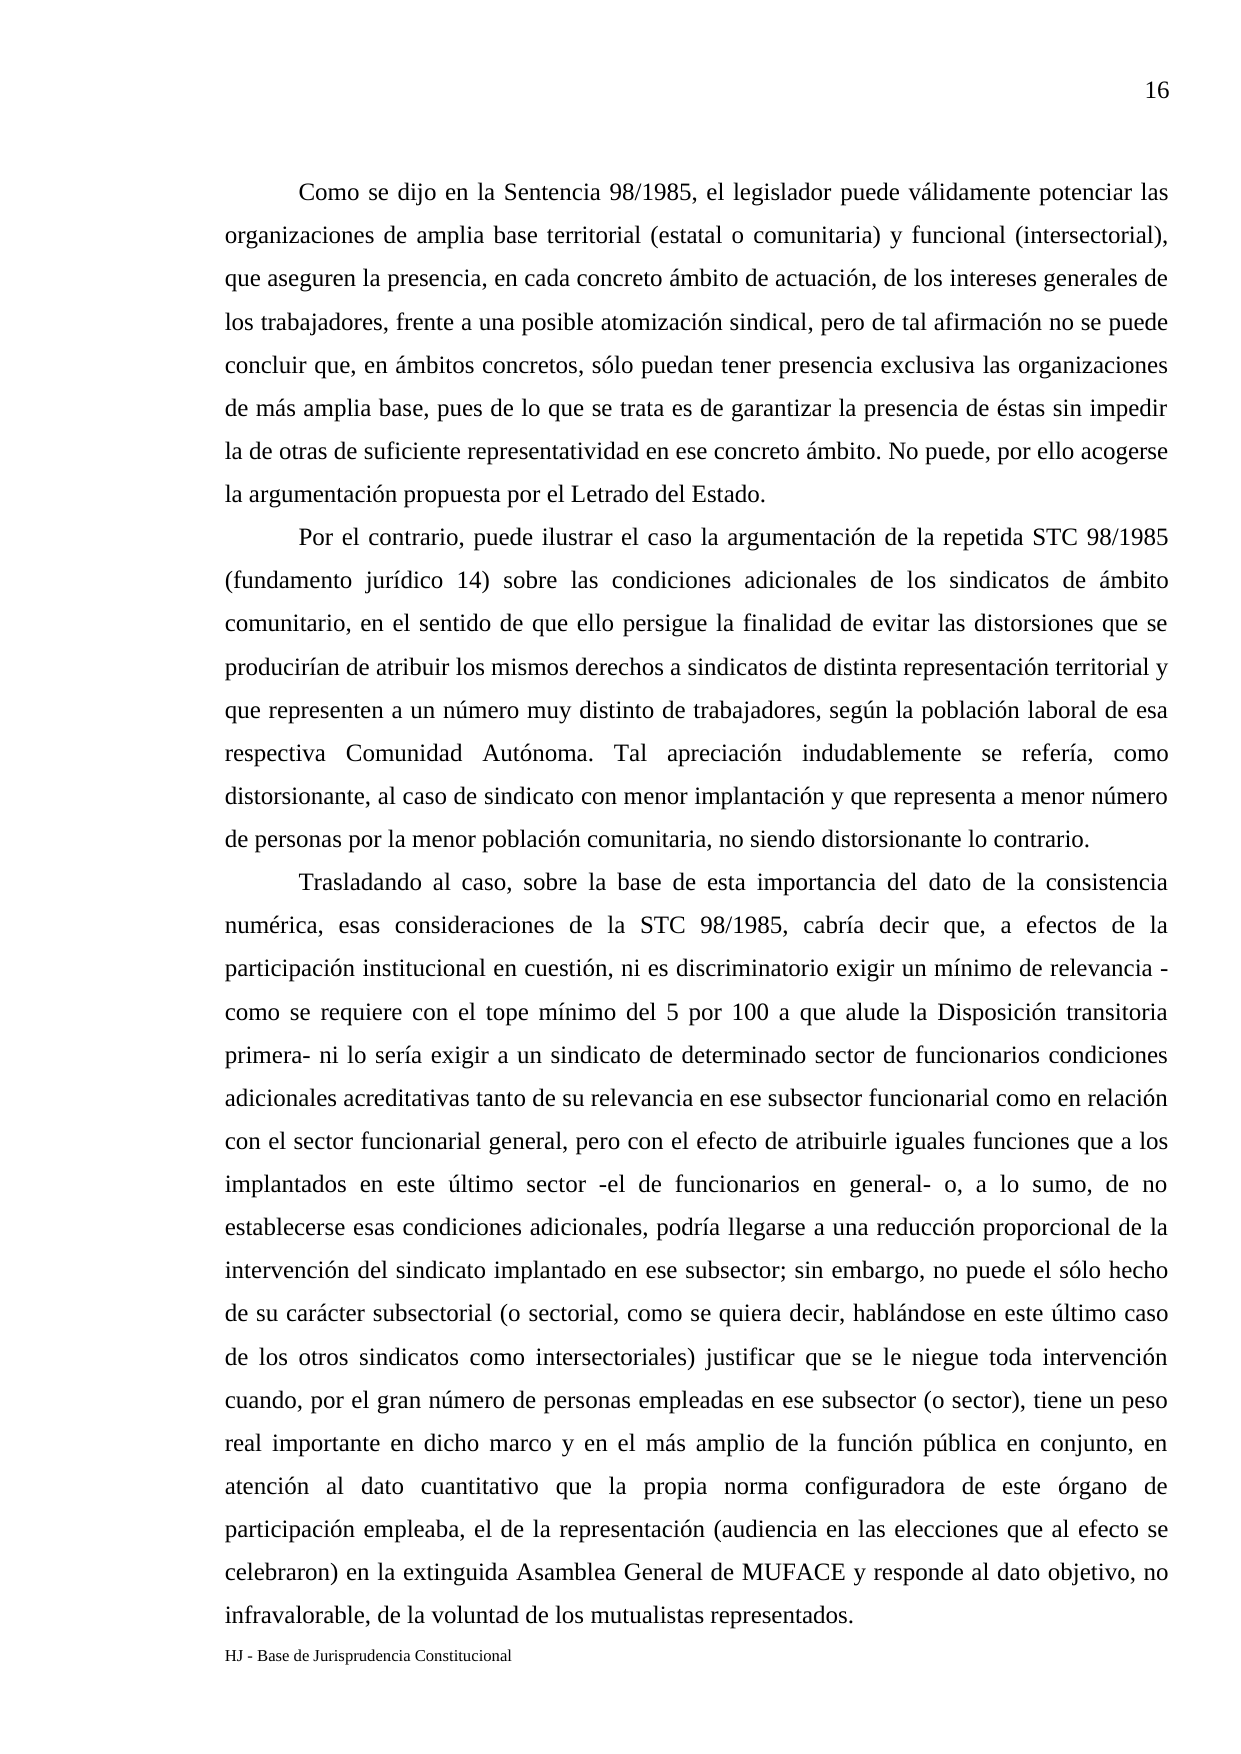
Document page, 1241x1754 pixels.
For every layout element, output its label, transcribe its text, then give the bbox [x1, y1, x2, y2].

text Por el contrario, puede ilustrar el caso la argumentación de la repetida STC 98/1985 (fundamento jurídico 14) sobre las condiciones adicionales de los sindicatos de ámbito comunitario, en el sentido de que ello persigue la finalidad de evitar las distorsiones que se producirían de atribuir los mismos derechos a sindicatos de distinta representación territorial y que representen a un número muy distinto de trabajadores, según la población laboral de esa respectiva Comunidad Autónoma. Tal apreciación indudablemente se refería, como distorsionante, al caso de sindicato con menor implantación y que representa a menor número de personas por la menor población comunitaria, no siendo distorsionante lo contrario. [224, 522, 1169, 853]
text Como se dijo en la Sentencia 98/1985, el legislador puede válidamente potenciar las organizaciones de amplia base territorial (estatal o comunitaria) y funcional (intersectorial), que aseguren la presencia, en cada concreto ámbito de actuación, de los intereses generales de los trabajadores, frente a una posible atomización sindical, pero de tal afirmación no se puede concluir que, en ámbitos concretos, sólo puedan tener presencia exclusiva las organizaciones de más amplia base, pues de lo que se trata es de garantizar la presencia de éstas sin impedir la de otras de suficiente representatividad en ese concreto ámbito. No puede, por ello acogerse la argumentación propuesta por el Letrado del Estado. [224, 177, 1169, 508]
text Trasladando al caso, sobre la base de esta importancia del dato de la consistencia numérica, esas consideraciones de la STC 98/1985, cabría decir que, a efectos de la participación institucional en cuestión, ni es discriminatorio exigir un mínimo de relevancia -como se requiere con el tope mínimo del 5 por 100 a que alude la Disposición transitoria primera- ni lo sería exigir a un sindicato de determinado sector de funcionarios condiciones adicionales acreditativas tanto de su relevancia en ese subsector funcionarial como en relación con el sector funcionarial general, pero con el efecto de atribuirle iguales funciones que a los implantados en este último sector -el de funcionarios en general- o, a lo sumo, de no establecerse esas condiciones adicionales, podría llegarse a una reducción proporcional de la intervención del sindicato implantado en ese subsector; sin embargo, no puede el sólo hecho de su carácter subsectorial (o sectorial, como se quiera decir, hablándose en este último caso de los otros sindicatos como intersectoriales) justificar que se le niegue toda intervención cuando, por el gran número de personas empleadas en ese subsector (o sector), tiene un peso real importante en dicho marco y en el más amplio de la función pública en conjunto, en atención al dato cuantitativo que la propia norma configuradora de este órgano de participación empleaba, el de la representación (audiencia en las elecciones que al efecto se celebraron) en la extinguida Asamblea General de MUFACE y responde al dato objetivo, no infravalorable, de la voluntad de los mutualistas representados. [224, 867, 1169, 1629]
